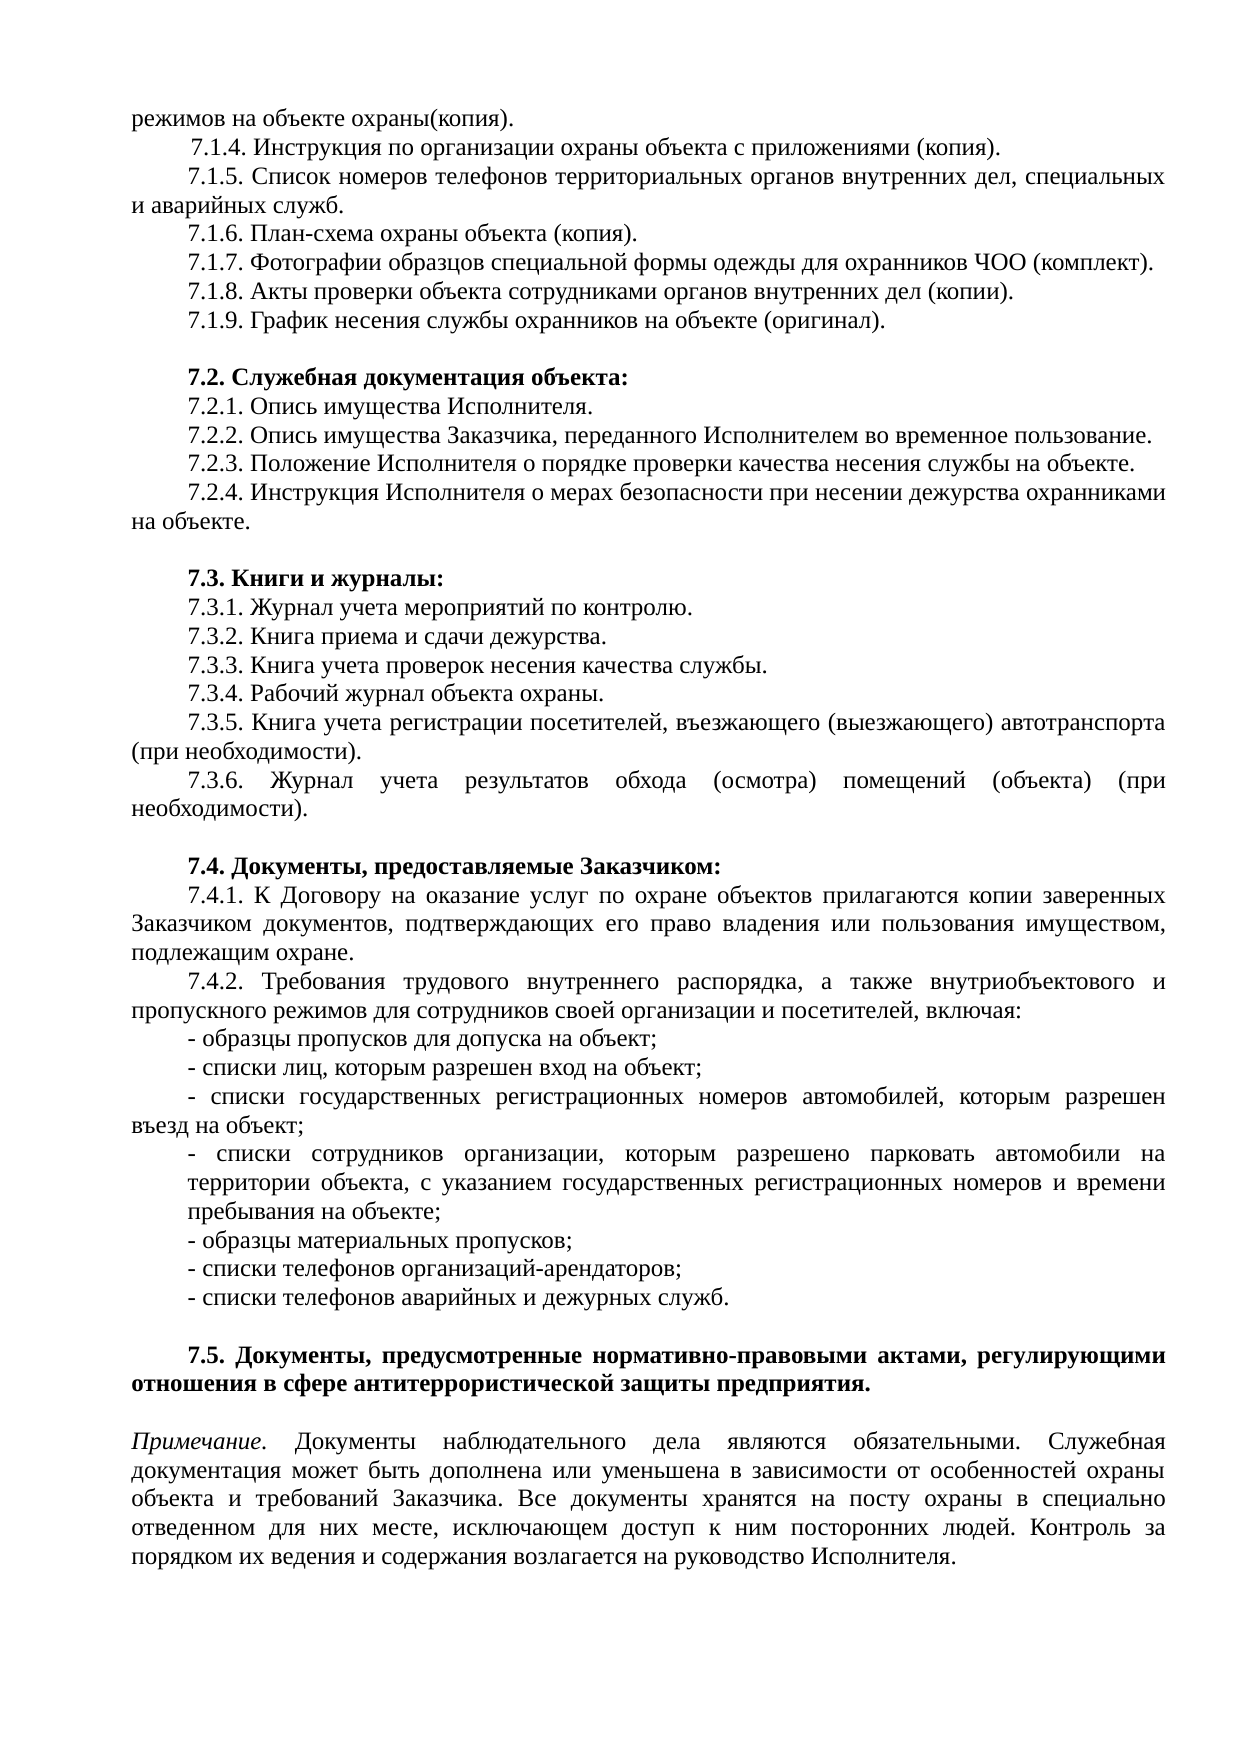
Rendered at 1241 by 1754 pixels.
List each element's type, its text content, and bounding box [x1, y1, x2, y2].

text 7.3.1. Журнал учета мероприятий по контролю. [131, 592, 1167, 621]
text 7.2.2. Опись имущества Заказчика, переданного Исполнителем во временное пользование. [131, 420, 1167, 448]
text Примечание. Документы наблюдательного дела являются обязательными. Служебная документация может быть дополнена или уменьшена в зависимости от особенностей охраны объекта и требований Заказчика. Все документы хранятся на посту охраны в специально отведенном для них месте, исключающем доступ к ним посторонних людей. Контроль за порядком их ведения и содержания возлагается на руководство Исполнителя. [131, 1426, 1167, 1570]
text 7.4.2. Требования трудового внутреннего распорядка, а также внутриобъектового и пропускного режимов для сотрудников своей организации и посетителей, включая: [131, 966, 1167, 1023]
text 7.2. Служебная документация объекта: [131, 362, 1167, 391]
text - списки телефонов аварийных и дежурных служб. [131, 1282, 1167, 1311]
text 7.1.8. Акты проверки объекта сотрудниками органов внутренних дел (копии). [131, 276, 1167, 305]
text 7.3. Книги и журналы: [131, 563, 1167, 592]
text 7.1.6. План-схема охраны объекта (копия). [131, 218, 1167, 247]
text 7.1.7. Фотографии образцов специальной формы одежды для охранников ЧОО (комплект). [131, 247, 1167, 276]
text 7.3.5. Книга учета регистрации посетителей, въезжающего (выезжающего) автотранспорта (при необходимости). [131, 707, 1167, 765]
text 7.3.4. Рабочий журнал объекта охраны. [131, 678, 1167, 707]
text - списки лиц, которым разрешен вход на объект; [131, 1052, 1167, 1081]
text 7.1.5. Список номеров телефонов территориальных органов внутренних дел, специальных и аварийных служб. [131, 161, 1167, 218]
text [131, 103, 1167, 132]
text 7.2.4. Инструкция Исполнителя о мерах безопасности при несении дежурства охранниками на объекте. [131, 477, 1167, 535]
text 7.2.1. Опись имущества Исполнителя. [131, 391, 1167, 420]
text - списки государственных регистрационных номеров автомобилей, которым разрешен въезд на объект; [131, 1081, 1167, 1138]
text 7.3.3. Книга учета проверок несения качества службы. [131, 650, 1167, 678]
text - образцы пропусков для допуска на объект; [131, 1023, 1167, 1052]
text 7.5. Документы, предусмотренные нормативно-правовыми актами, регулирующими отношения в сфере антитеррористической защиты предприятия. [131, 1340, 1167, 1397]
text 7.2.3. Положение Исполнителя о порядке проверки качества несения службы на объекте. [131, 448, 1167, 477]
text - списки сотрудников организации, которым разрешено парковать автомобили на территории объекта, с указанием государственных регистрационных номеров и времени пребывания на объекте; [187, 1138, 1167, 1225]
text 7.3.6. Журнал учета результатов обхода (осмотра) помещений (объекта) (при необходимости). [131, 765, 1167, 822]
text 7.3.2. Книга приема и сдачи дежурства. [131, 621, 1167, 650]
text 7.1.9. График несения службы охранников на объекте (оригинал). [131, 305, 1167, 333]
text - образцы материальных пропусков; [131, 1225, 1167, 1253]
text 7.1.4. Инструкция по организации охраны объекта с приложениями (копия). [131, 132, 1167, 161]
text 7.4. Документы, предоставляемые Заказчиком: [131, 851, 1167, 880]
text - списки телефонов организаций-арендаторов; [131, 1253, 1167, 1282]
text 7.4.1. К Договору на оказание услуг по охране объектов прилагаются копии заверенных Заказчиком документов, подтверждающих его право владения или пользования имуществом, подлежащим охране. [131, 880, 1167, 966]
